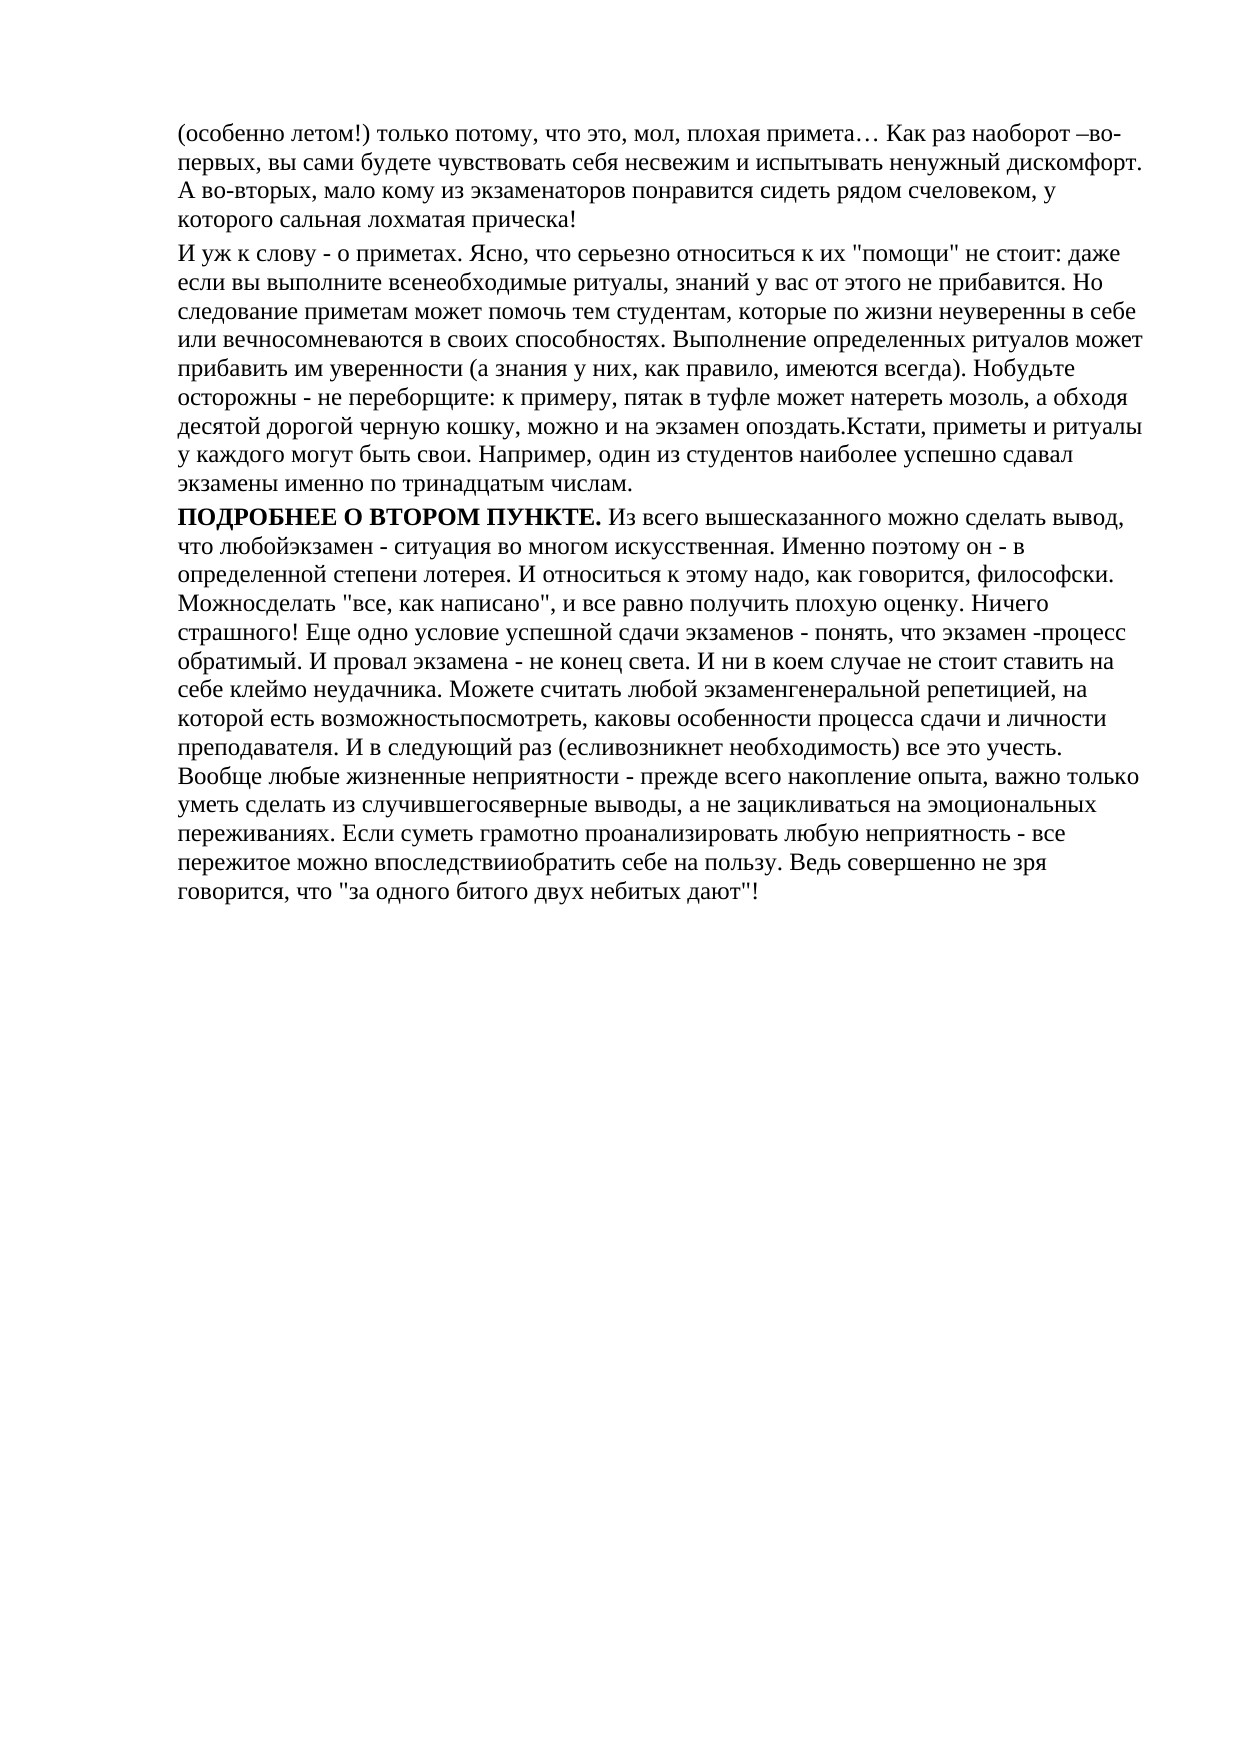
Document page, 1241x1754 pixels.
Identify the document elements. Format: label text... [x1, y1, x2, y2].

text ПОДРОБНЕЕ О ВТОРОМ ПУНКТЕ. Из всего вышесказанного можно сделать вывод, что любойэкзамен - ситуация во многом искусственная. Именно поэтому он - в определенной степени лотерея. И относиться к этому надо, как говорится, философски. Можносделать "все, как написано", и все равно получить плохую оценку. Ничего страшного! Еще одно условие успешной сдачи экзаменов - понять, что экзамен -процесс обратимый. И провал экзамена - не конец света. И ни в коем случае не стоит ставить на себе клеймо неудачника. Можете считать любой экзаменгенеральной репетицией, на которой есть возможностьпосмотреть, каковы особенности процесса сдачи и личности преподавателя. И в следующий раз (есливозникнет необходимость) все это учесть. Вообще любые жизненные неприятности - прежде всего накопление опыта, важно только уметь сделать из случившегосяверные выводы, а не зацикливаться на эмоциональных переживаниях. Если суметь грамотно проанализировать любую неприятность - все пережитое можно впоследствииобратить себе на пользу. Ведь совершенно не зря говорится, что "за одного битого двух небитых дают"! [177, 502, 1152, 904]
text И уж к слову - о приметах. Ясно, что серьезно относиться к их "помощи" не стоит: даже если вы выполните всенеобходимые ритуалы, знаний у вас от этого не прибавится. Но следование приметам может помочь тем студентам, которые по жизни неуверенны в себе или вечносомневаются в своих способностях. Выполнение определенных ритуалов может прибавить им уверенности (а знания у них, как правило, имеются всегда). Нобудьте осторожны - не переборщите: к примеру, пятак в туфле может натереть мозоль, а обходя десятой дорогой черную кошку, можно и на экзамен опоздать.Кстати, приметы и ритуалы у каждого могут быть свои. Например, один из студентов наиболее успешно сдавал экзамены именно по тринадцатым числам. [177, 238, 1152, 497]
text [177, 118, 1152, 233]
